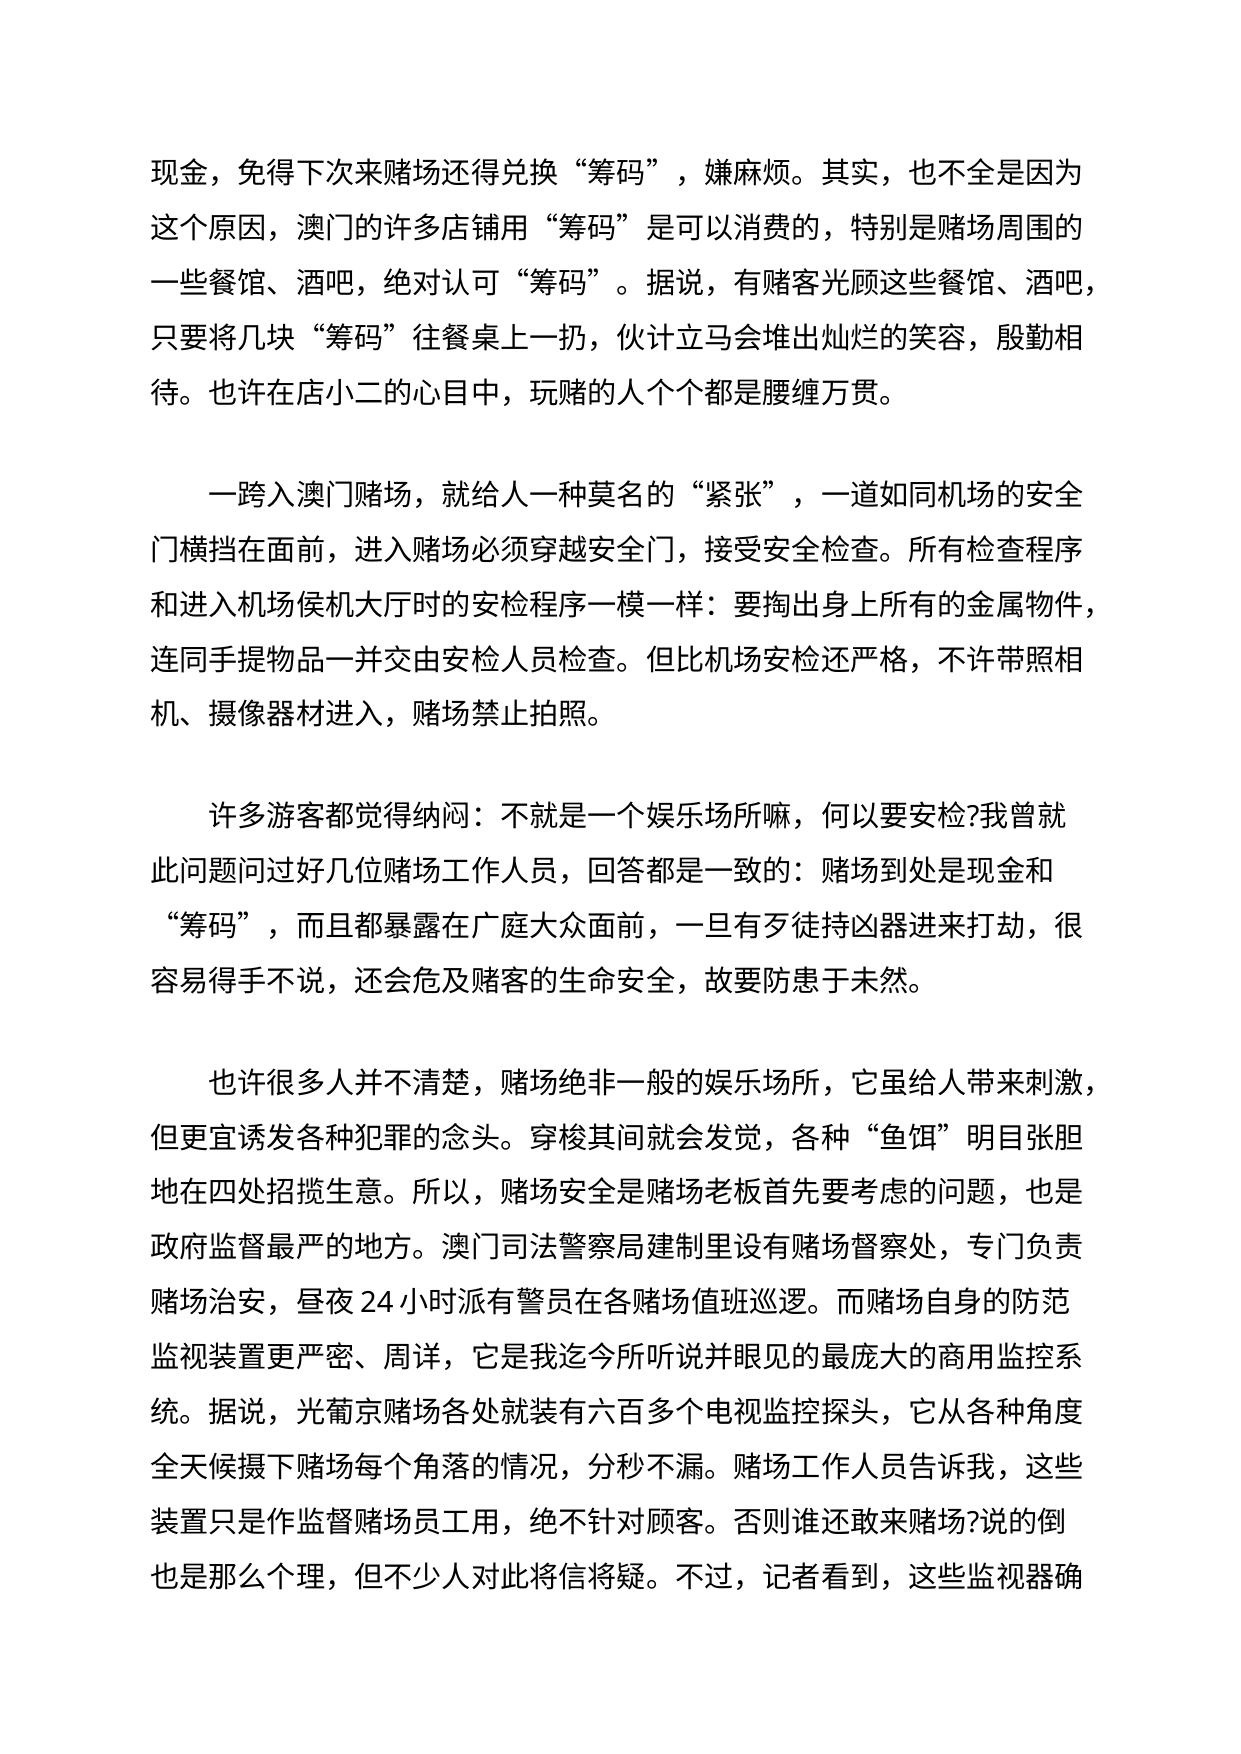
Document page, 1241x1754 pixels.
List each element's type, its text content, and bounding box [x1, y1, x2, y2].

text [150, 150, 1090, 412]
text 一跨入澳门赌场，就给人一种莫名的“紧张”，一道如同机场的安全门横挡在面前，进入赌场必须穿越安全门，接受安全检查。所有检查程序和进入机场侯机大厅时的安检程序一模一样：要掏出身上所有的金属物件，连同手提物品一并交由安检人员检查。但比机场安检还严格，不许带照相机、摄像器材进入，赌场禁止拍照。 [150, 471, 1090, 733]
text 许多游客都觉得纳闷：不就是一个娱乐场所嘛，何以要安检?我曾就此问题问过好几位赌场工作人员，回答都是一致的：赌场到处是现金和“筹码”，而且都暴露在广庭大众面前，一旦有歹徒持凶器进来打劫，很容易得手不说，还会危及赌客的生命安全，故要防患于未然。 [150, 793, 1090, 1000]
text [150, 1059, 1090, 1596]
